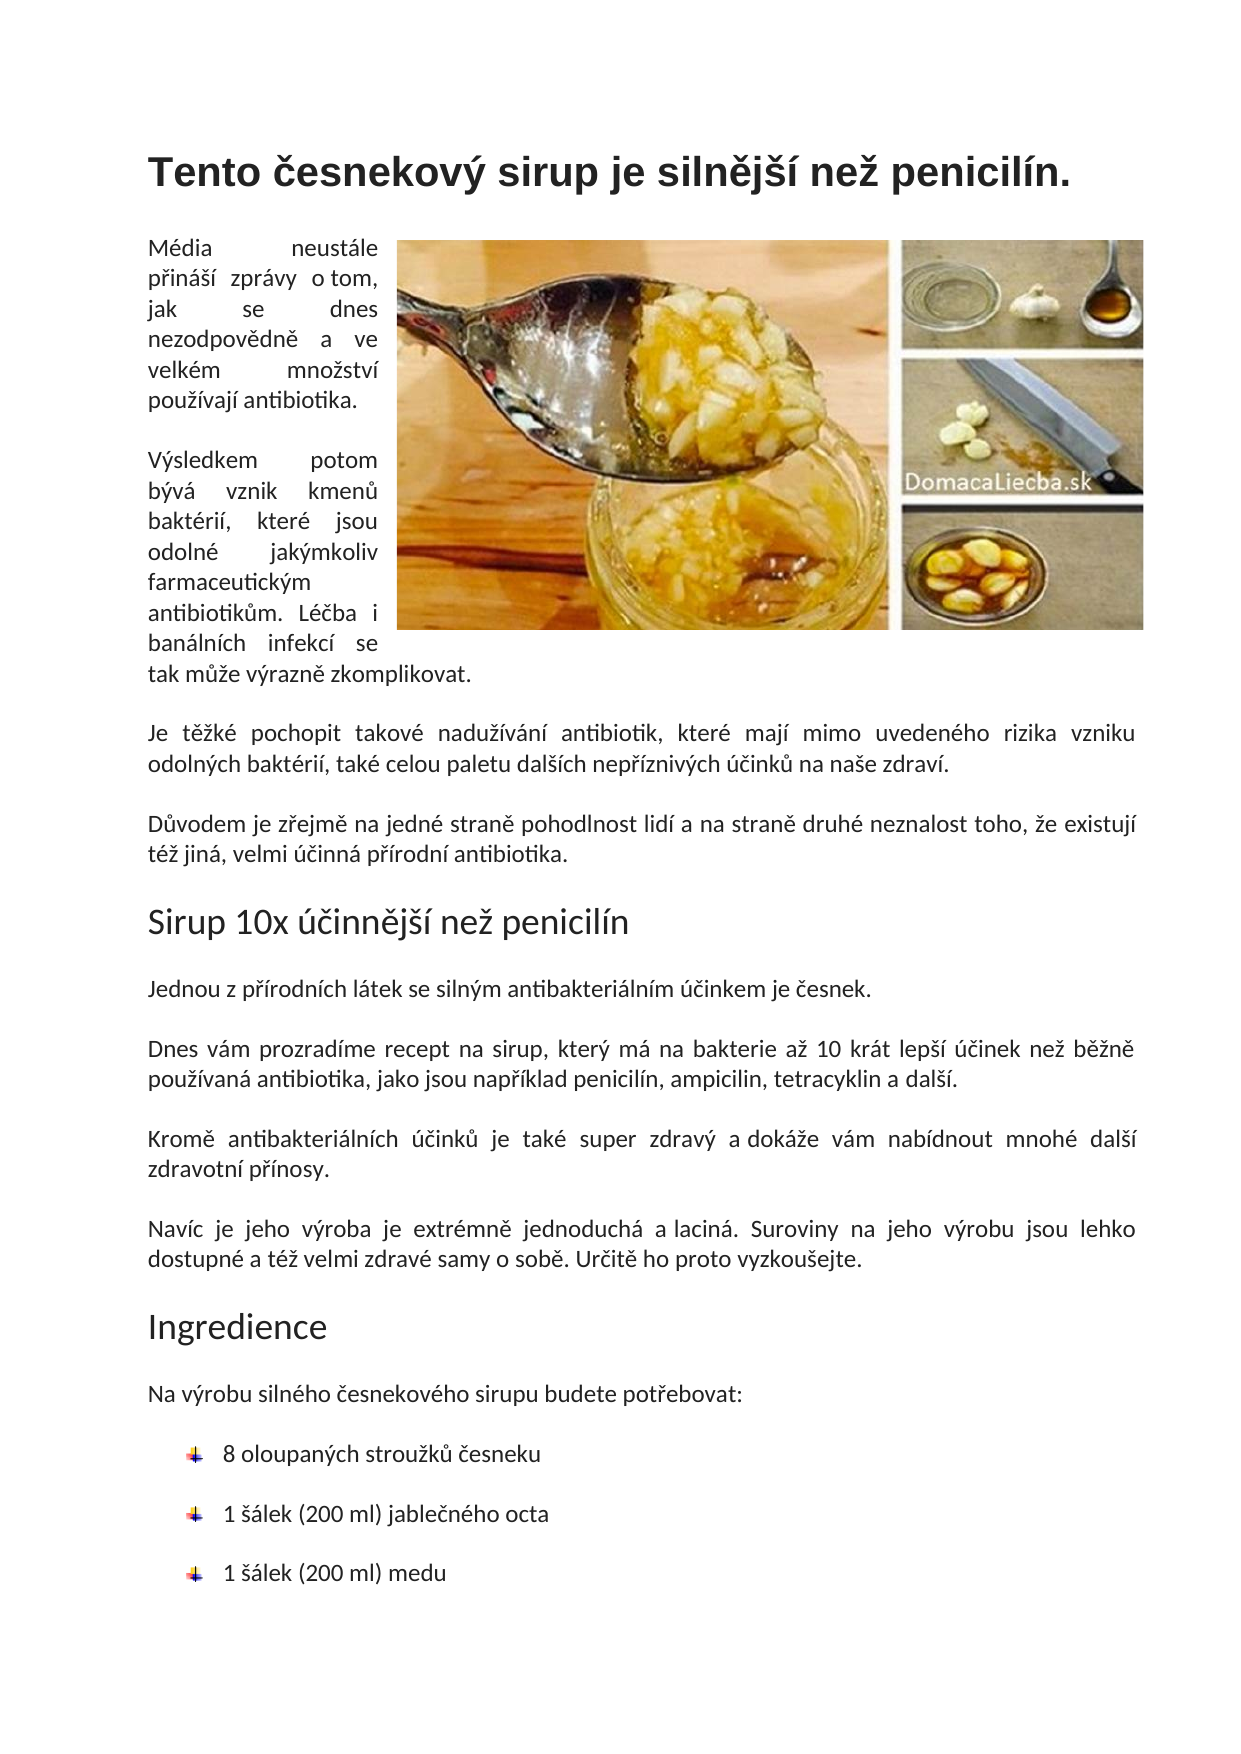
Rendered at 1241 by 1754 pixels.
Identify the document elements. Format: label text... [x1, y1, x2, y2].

picture [186, 1445, 203, 1463]
list 8 oloupaných stroužků česneku [185, 1438, 1137, 1468]
text Média neustále přináší zprávy o tom, jak se dnes nezodpovědně a ve velkém množství používají antibiotika. [148, 232, 1137, 415]
text Jednou z přírodních látek se silným antibakteriálním účinkem je česnek. [148, 973, 1137, 1003]
subtitle Sirup 10x účinnější než penicilín [148, 898, 1137, 944]
text Na výrobu silného česnekového sirupu budete potřebovat: [148, 1378, 1137, 1409]
text Důvodem je zřejmě na jedné straně pohodlnost lidí a na straně druhé neznalost toho, že existují též jiná, velmi účinná přírodní antibiotika. [148, 808, 1137, 869]
text Je těžké pochopit takové nadužívání antibiotik, které mají mimo uvedeného rizika vzniku odolných baktérií, také celou paletu dalších nepříznivých účinků na naše zdraví. [148, 718, 1137, 779]
picture [396, 240, 1144, 630]
list 1 šálek (200 ml) medu [185, 1557, 1137, 1588]
picture [186, 1565, 203, 1582]
text Kromě antibakteriálních účinků je také super zdravý a dokáže vám nabídnout mnohé další zdravotní přínosy. [148, 1123, 1137, 1184]
list 1 šálek (200 ml) jablečného octa [185, 1498, 1137, 1528]
text Navíc je jeho výroba je extrémně jednoduchá a laciná. Suroviny na jeho výrobu jsou lehko dostupné a též velmi zdravé samy o sobě. Určitě ho proto vyzkoušejte. [148, 1213, 1137, 1274]
text Dnes vám prozradíme recept na sirup, který má na bakterie až 10 krát lepší účinek než běžně používaná antibiotika, jako jsou například penicilín, ampicilin, tetracyklin a další. [148, 1033, 1137, 1094]
text Tento česnekový sirup je silnější než penicilín. [148, 148, 1093, 196]
text Výsledkem potom bývá vznik kmenů baktérií, které jsou odolné jakýmkoliv farmaceutickým antibiotikům. Léčba i banálních infekcí se tak může výrazně zkomplikovat. [148, 444, 1137, 688]
picture [186, 1505, 203, 1522]
subtitle Ingredience [148, 1303, 1137, 1349]
